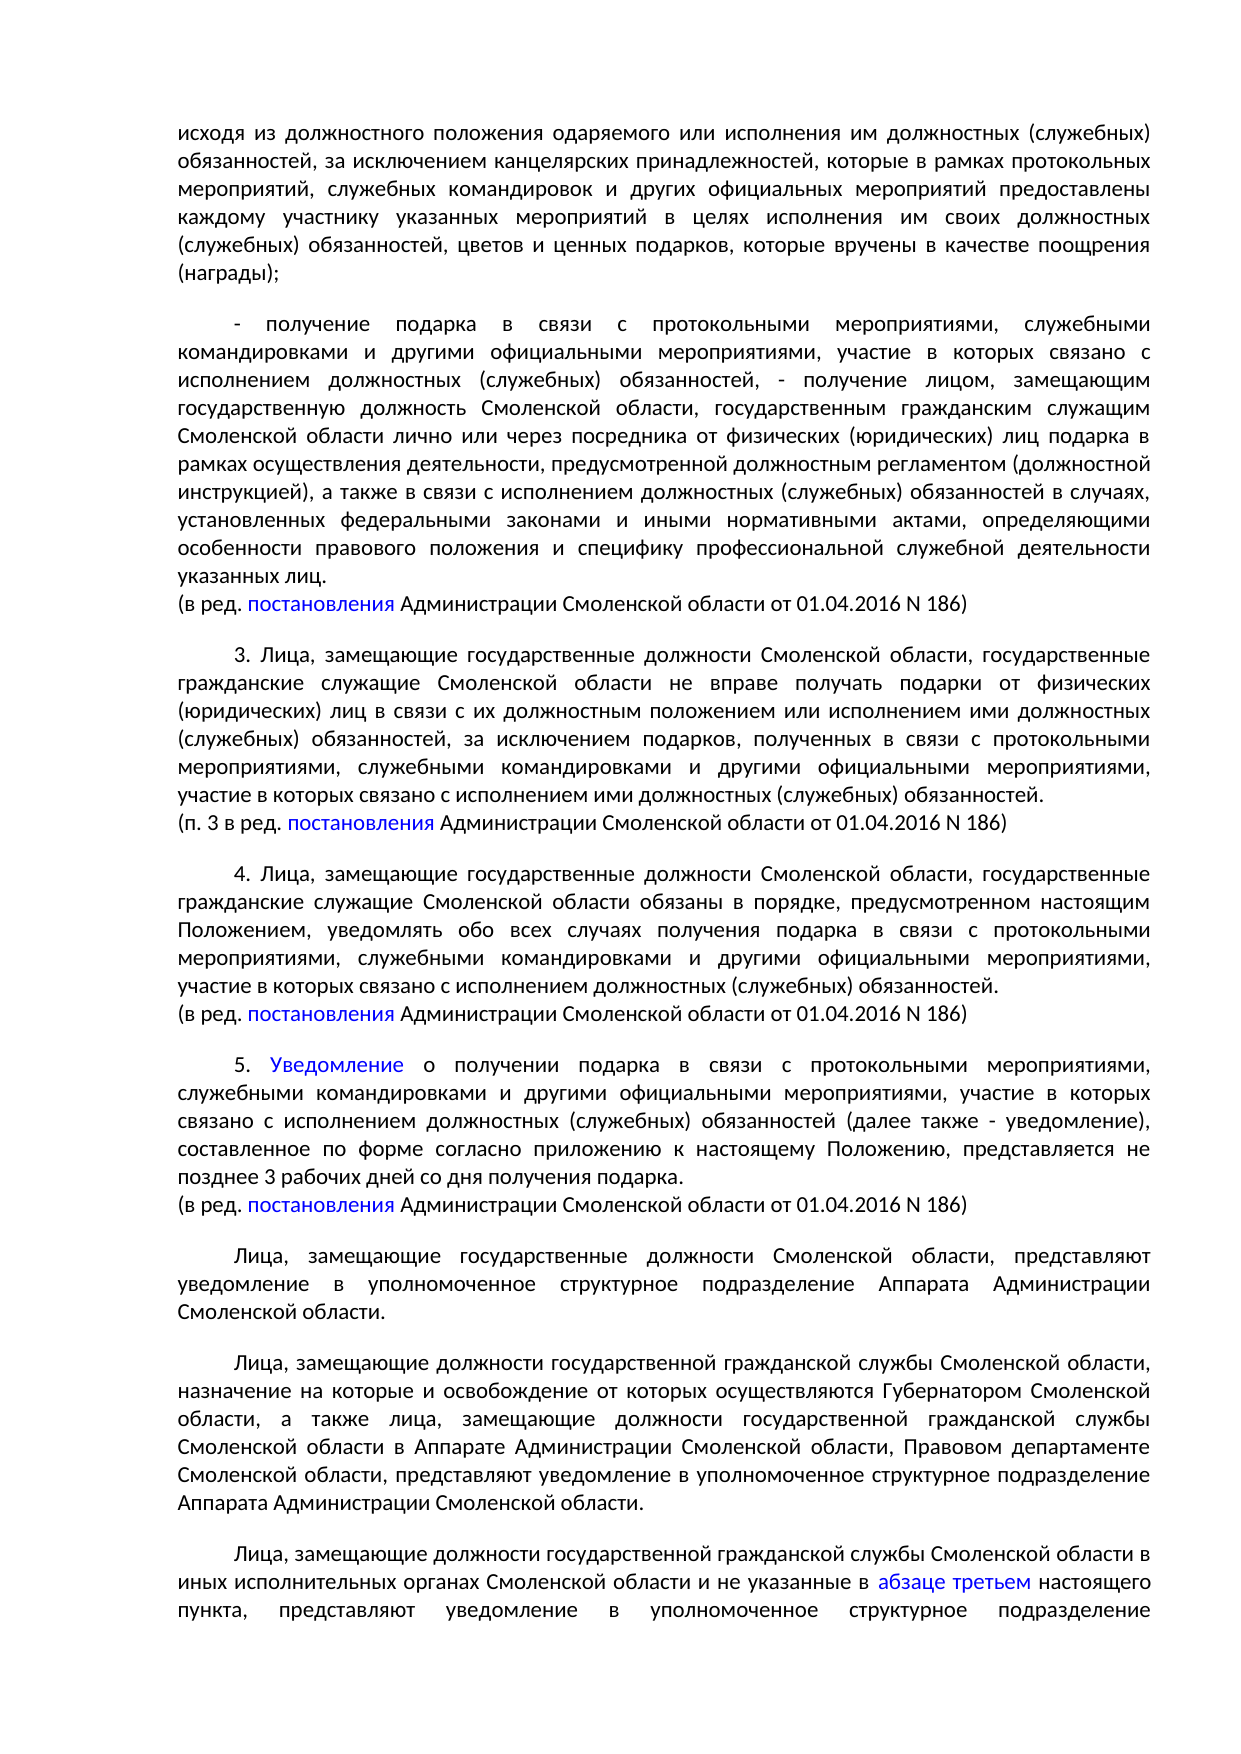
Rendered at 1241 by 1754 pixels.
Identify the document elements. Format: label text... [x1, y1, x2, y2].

text (в ред. постановления Администрации Смоленской области от 01.04.2016 N 186) [177, 999, 1152, 1027]
text Лица, замещающие государственные должности Смоленской области, представляют уведомление в уполномоченное структурное подразделение Аппарата Администрации Смоленской области. [177, 1241, 1152, 1326]
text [177, 1539, 1152, 1623]
text (в ред. постановления Администрации Смоленской области от 01.04.2016 N 186) [177, 589, 1152, 617]
text (п. 3 в ред. постановления Администрации Смоленской области от 01.04.2016 N 186) [177, 808, 1152, 836]
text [177, 118, 1152, 286]
text Лица, замещающие должности государственной гражданской службы Смоленской области, назначение на которые и освобождение от которых осуществляются Губернатором Смоленской области, а также лица, замещающие должности государственной гражданской службы Смоленской области в Аппарате Администрации Смоленской области, Правовом департаменте Смоленской области, представляют уведомление в уполномоченное структурное подразделение Аппарата Администрации Смоленской области. [177, 1348, 1152, 1517]
text - получение подарка в связи с протокольными мероприятиями, служебными командировками и другими официальными мероприятиями, участие в которых связано с исполнением должностных (служебных) обязанностей, - получение лицом, замещающим государственную должность Смоленской области, государственным гражданским служащим Смоленской области лично или через посредника от физических (юридических) лиц подарка в рамках осуществления деятельности, предусмотренной должностным регламентом (должностной инструкцией), а также в связи с исполнением должностных (служебных) обязанностей в случаях, установленных федеральными законами и иными нормативными актами, определяющими особенности правового положения и специфику профессиональной служебной деятельности указанных лиц. [177, 309, 1152, 589]
text (в ред. постановления Администрации Смоленской области от 01.04.2016 N 186) [177, 1191, 1152, 1218]
text 4. Лица, замещающие государственные должности Смоленской области, государственные гражданские служащие Смоленской области обязаны в порядке, предусмотренном настоящим Положением, уведомлять обо всех случаях получения подарка в связи с протокольными мероприятиями, служебными командировками и другими официальными мероприятиями, участие в которых связано с исполнением должностных (служебных) обязанностей. [177, 859, 1152, 999]
text 3. Лица, замещающие государственные должности Смоленской области, государственные гражданские служащие Смоленской области не вправе получать подарки от физических (юридических) лиц в связи с их должностным положением или исполнением ими должностных (служебных) обязанностей, за исключением подарков, полученных в связи с протокольными мероприятиями, служебными командировками и другими официальными мероприятиями, участие в которых связано с исполнением ими должностных (служебных) обязанностей. [177, 640, 1152, 808]
text 5. Уведомление о получении подарка в связи с протокольными мероприятиями, служебными командировками и другими официальными мероприятиями, участие в которых связано с исполнением должностных (служебных) обязанностей (далее также - уведомление), составленное по форме согласно приложению к настоящему Положению, представляется не позднее 3 рабочих дней со дня получения подарка. [177, 1050, 1152, 1191]
